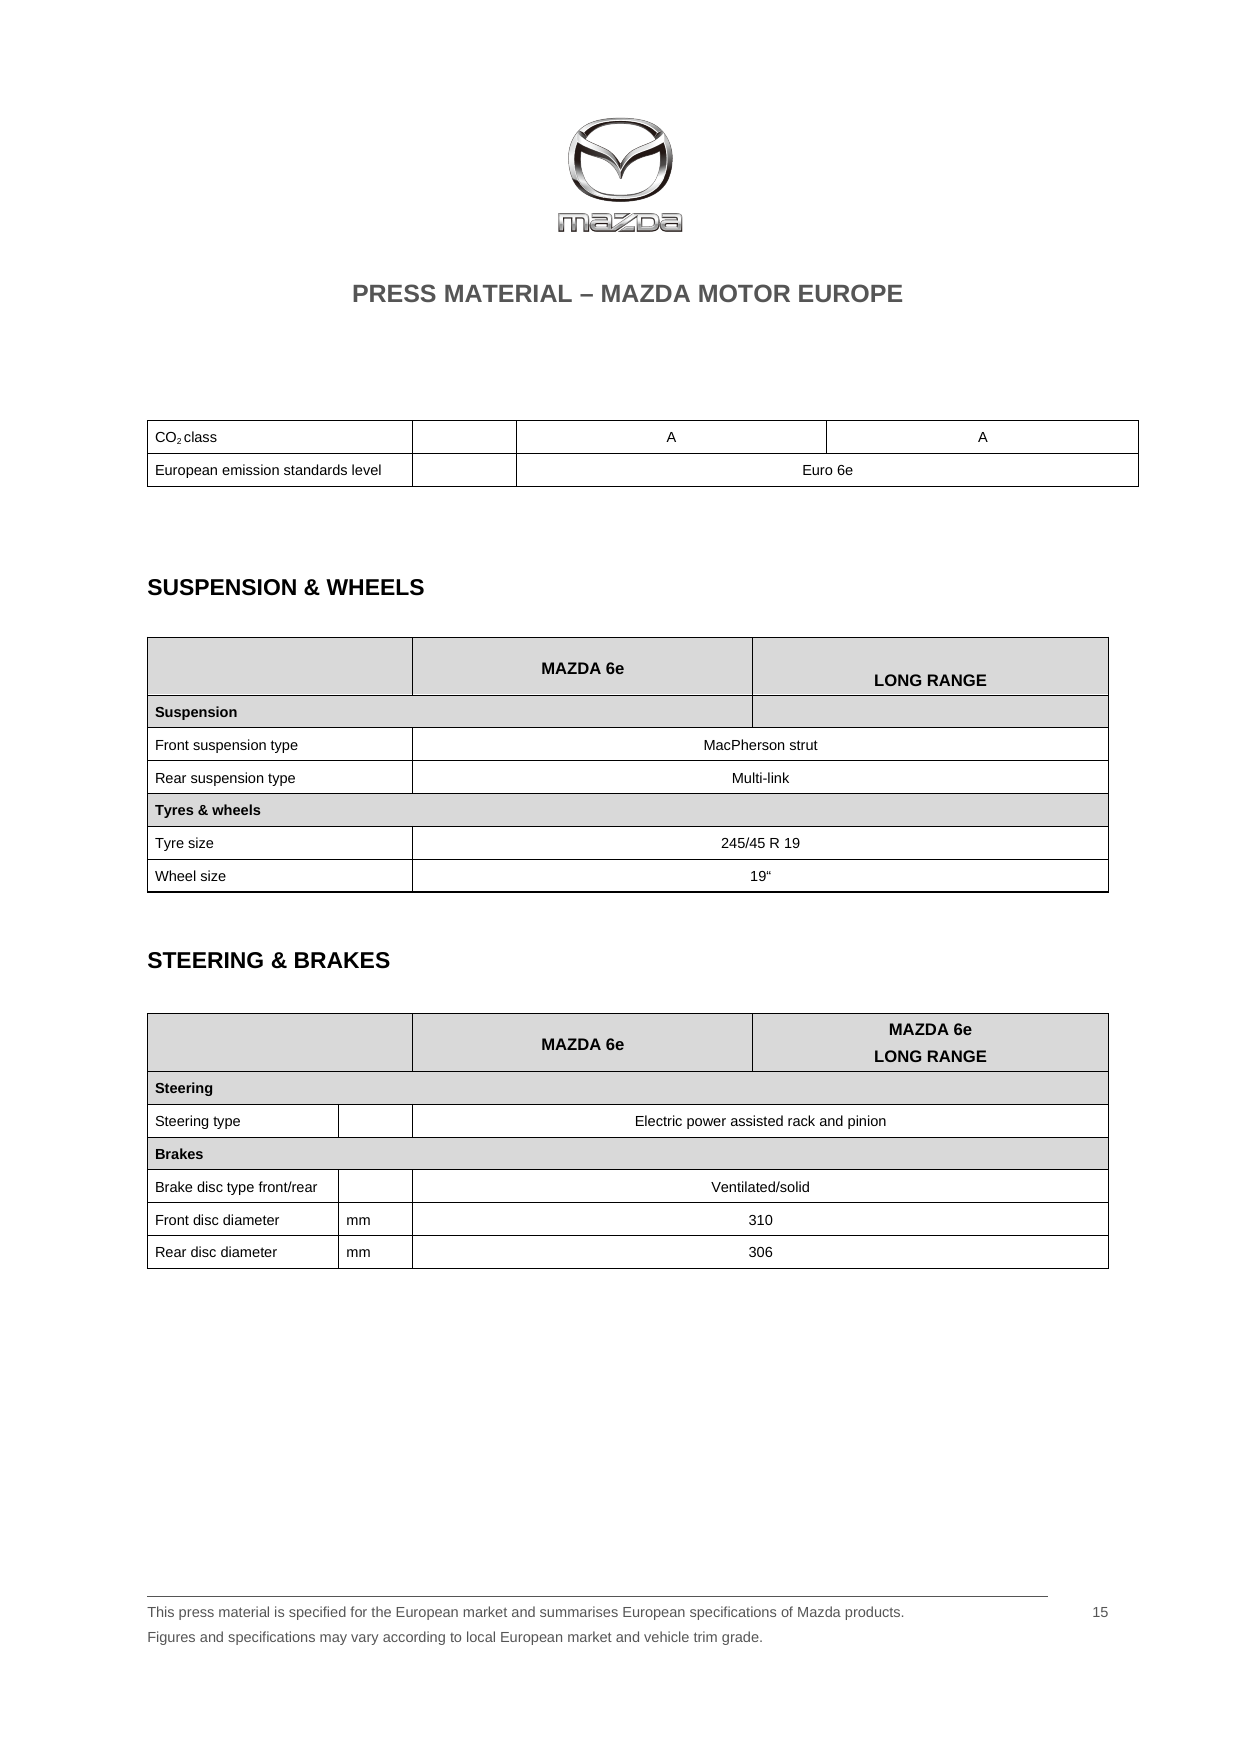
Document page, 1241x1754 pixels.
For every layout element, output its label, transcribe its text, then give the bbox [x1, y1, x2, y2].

table_cell Front disc diameter [148, 1203, 338, 1235]
table_cell Suspension [148, 696, 752, 727]
table_cell Wheel size [148, 860, 412, 891]
table_cell Rear suspension type [148, 761, 412, 793]
table_cell Steering [148, 1072, 1108, 1104]
text steering & Brakes [147, 947, 1108, 973]
table_header Long range [753, 638, 1108, 694]
table_cell 19“ [413, 860, 1108, 891]
table_cell A [517, 421, 826, 453]
table_header MAZDA 6e Long range [753, 1014, 1108, 1071]
table_header MAZDA 6e [413, 1014, 752, 1071]
table_cell [413, 454, 516, 486]
table_cell Rear disc diameter [148, 1236, 338, 1268]
table_header MAZDA 6e [413, 638, 752, 694]
table_cell 310 [413, 1203, 1108, 1235]
picture [0, 0, 1241, 268]
table_header [148, 638, 412, 694]
table_cell CO2 class [148, 421, 412, 453]
table_cell MacPherson strut [413, 728, 1108, 760]
table_cell Multi-link [413, 761, 1108, 793]
table_cell European emission standards level [148, 454, 412, 486]
table_cell Front suspension type [148, 728, 412, 760]
table_cell A [827, 421, 1138, 453]
table_cell Brake disc type front/rear [148, 1170, 338, 1202]
table_cell Tyre size [148, 827, 412, 858]
table_cell 245/45 R 19 [413, 827, 1108, 858]
table_cell Steering type [148, 1105, 338, 1137]
table_cell mm [339, 1203, 412, 1235]
table_cell Brakes [148, 1138, 1108, 1169]
table_cell [339, 1105, 412, 1137]
table_cell Euro 6e [517, 454, 1138, 486]
table_cell [339, 1170, 412, 1202]
subtitle Suspension & wheels [147, 574, 1108, 601]
table_cell 306 [413, 1236, 1108, 1268]
table_cell Tyres & wheels [148, 794, 1108, 826]
table_cell [753, 696, 1108, 727]
table_cell [413, 421, 516, 453]
table_header [148, 1014, 412, 1071]
table_cell mm [339, 1236, 412, 1268]
table_cell Ventilated/solid [413, 1170, 1108, 1202]
table_cell Electric power assisted rack and pinion [413, 1105, 1108, 1137]
